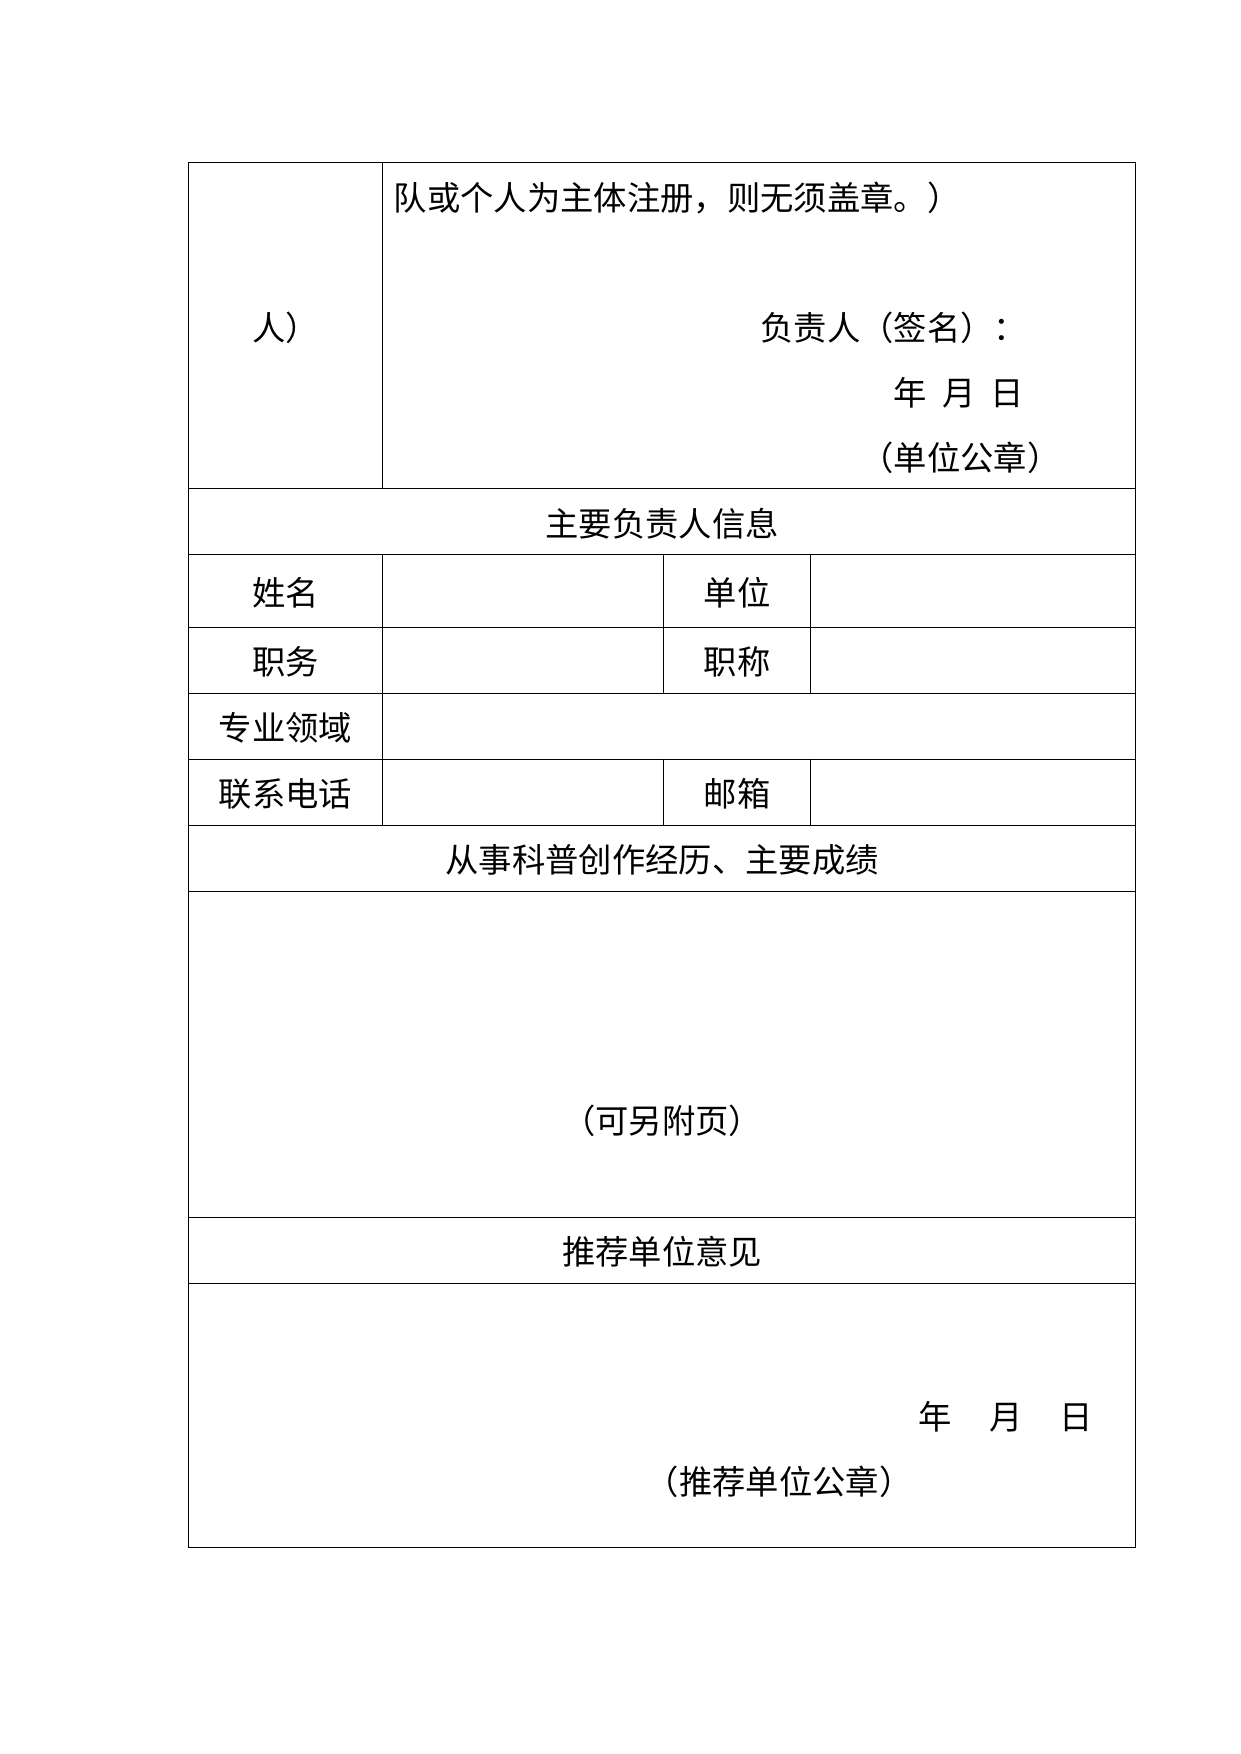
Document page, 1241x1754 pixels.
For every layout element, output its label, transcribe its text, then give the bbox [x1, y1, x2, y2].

table_cell 单位 [664, 555, 810, 627]
table_cell [811, 555, 1135, 627]
table_cell 邮箱 [664, 760, 810, 825]
table_cell 年 月 日 （推荐单位公章） [189, 1284, 1135, 1547]
table_cell 职称 [664, 628, 810, 693]
table_cell 从事科普创作经历、主要成绩 [189, 826, 1135, 891]
table_cell 联系电话 [189, 760, 382, 825]
table_cell 专业领域 [189, 694, 382, 759]
table_cell 所属单位（团队、个人） [189, 163, 382, 488]
table_cell [383, 628, 663, 693]
table_cell 职务 [189, 628, 382, 693]
table_cell [383, 555, 663, 627]
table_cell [383, 163, 1135, 488]
table_cell 姓名 [189, 555, 382, 627]
table_cell （可另附页） [189, 892, 1135, 1217]
table_cell [383, 760, 663, 825]
table_cell 推荐单位意见 [189, 1218, 1135, 1283]
table_cell [811, 760, 1135, 825]
table_cell [811, 628, 1135, 693]
table_cell [383, 694, 1135, 759]
table_cell 主要负责人信息 [189, 489, 1135, 554]
